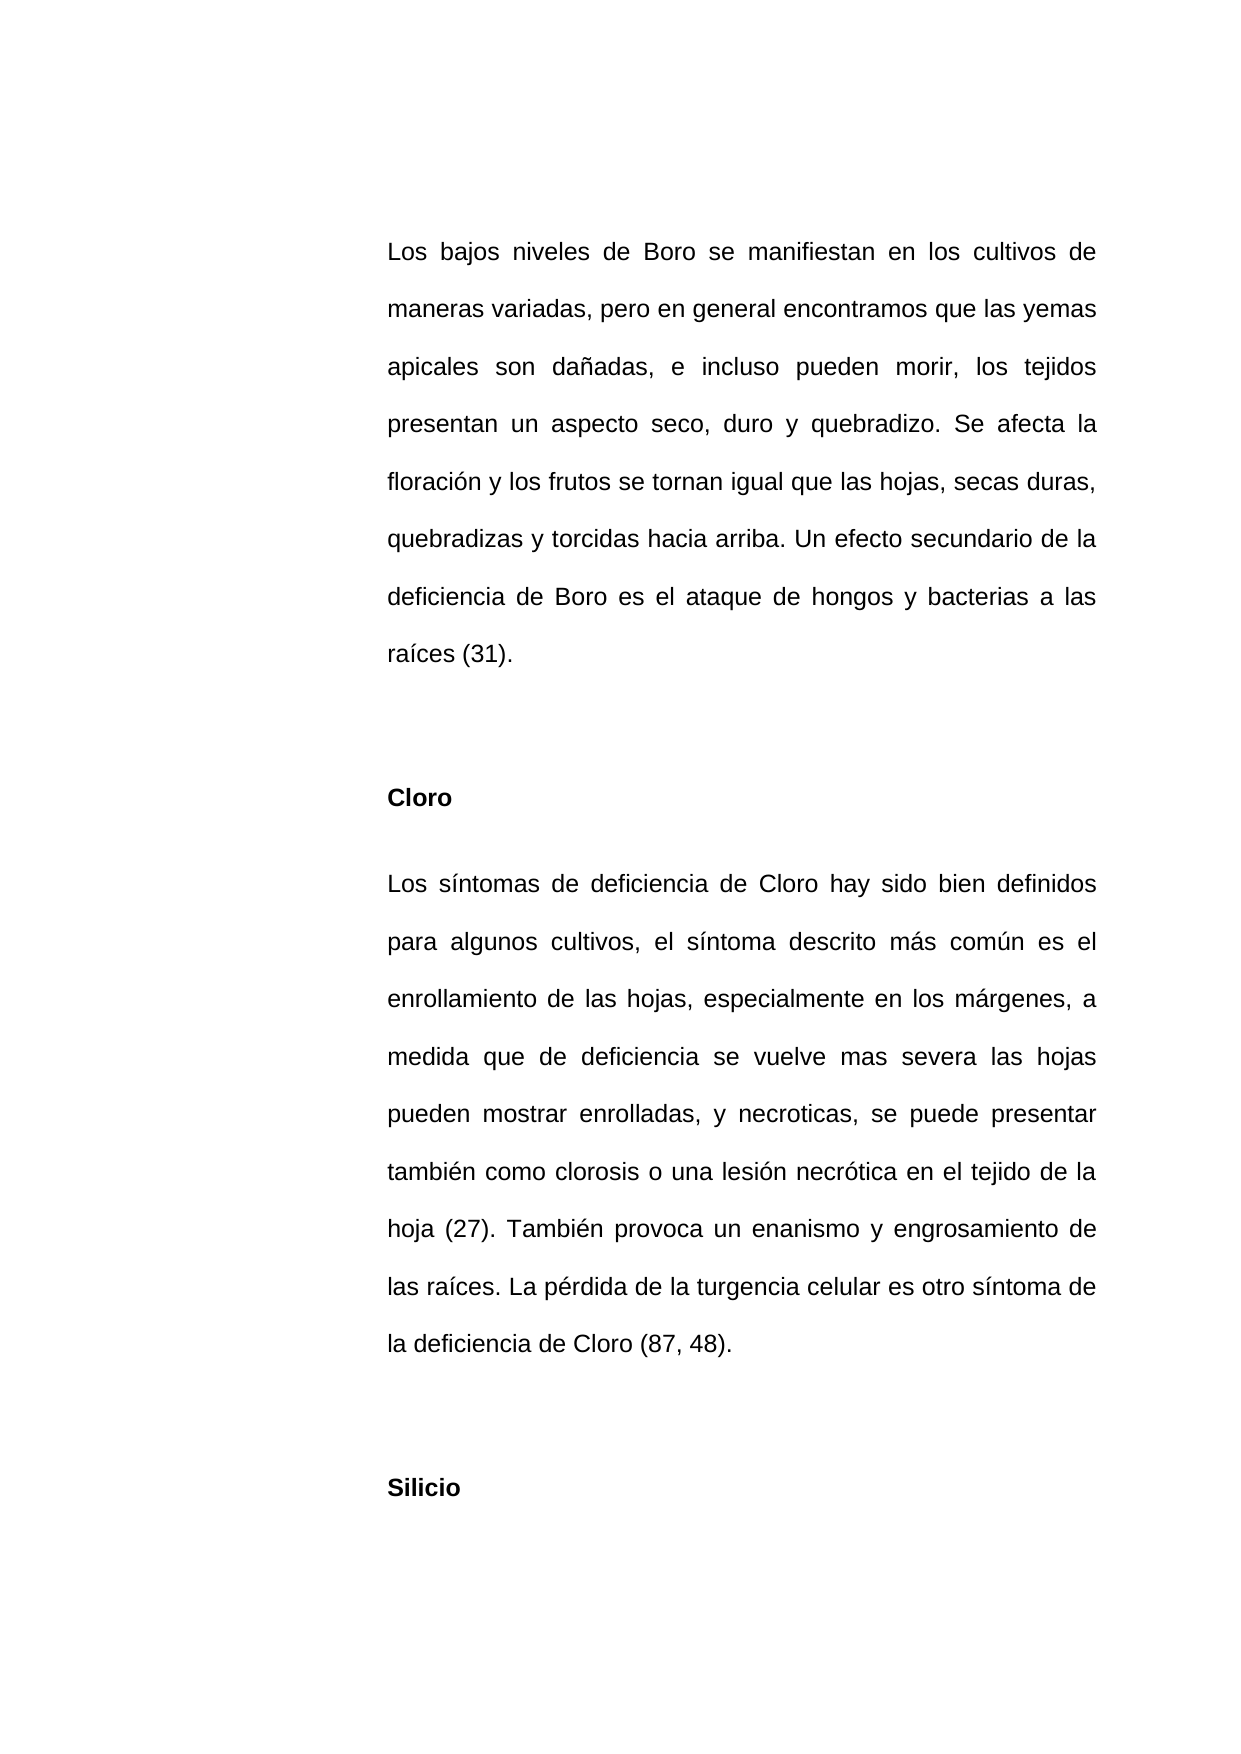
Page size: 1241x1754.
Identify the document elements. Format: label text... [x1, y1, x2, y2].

text Silicio [387, 1473, 1098, 1502]
text Cloro [387, 783, 1098, 812]
text Los bajos niveles de Boro se manifiestan en los cultivos de maneras variadas, pero en general encontramos que las yemas apicales son dañadas, e incluso pueden morir, los tejidos presentan un aspecto seco, duro y quebradizo. Se afecta la floración y los frutos se tornan igual que las hojas, secas duras, quebradizas y torcidas hacia arriba. Un efecto secundario de la deficiencia de Boro es el ataque de hongos y bacterias a las raíces (31). [387, 237, 1098, 668]
text Los síntomas de deficiencia de Cloro hay sido bien definidos para algunos cultivos, el síntoma descrito más común es el enrollamiento de las hojas, especialmente en los márgenes, a medida que de deficiencia se vuelve mas severa las hojas pueden mostrar enrolladas, y necroticas, se puede presentar también como clorosis o una lesión necrótica en el tejido de la hoja (27). También provoca un enanismo y engrosamiento de las raíces. La pérdida de la turgencia celular es otro síntoma de la deficiencia de Cloro (87, 48). [387, 869, 1098, 1358]
